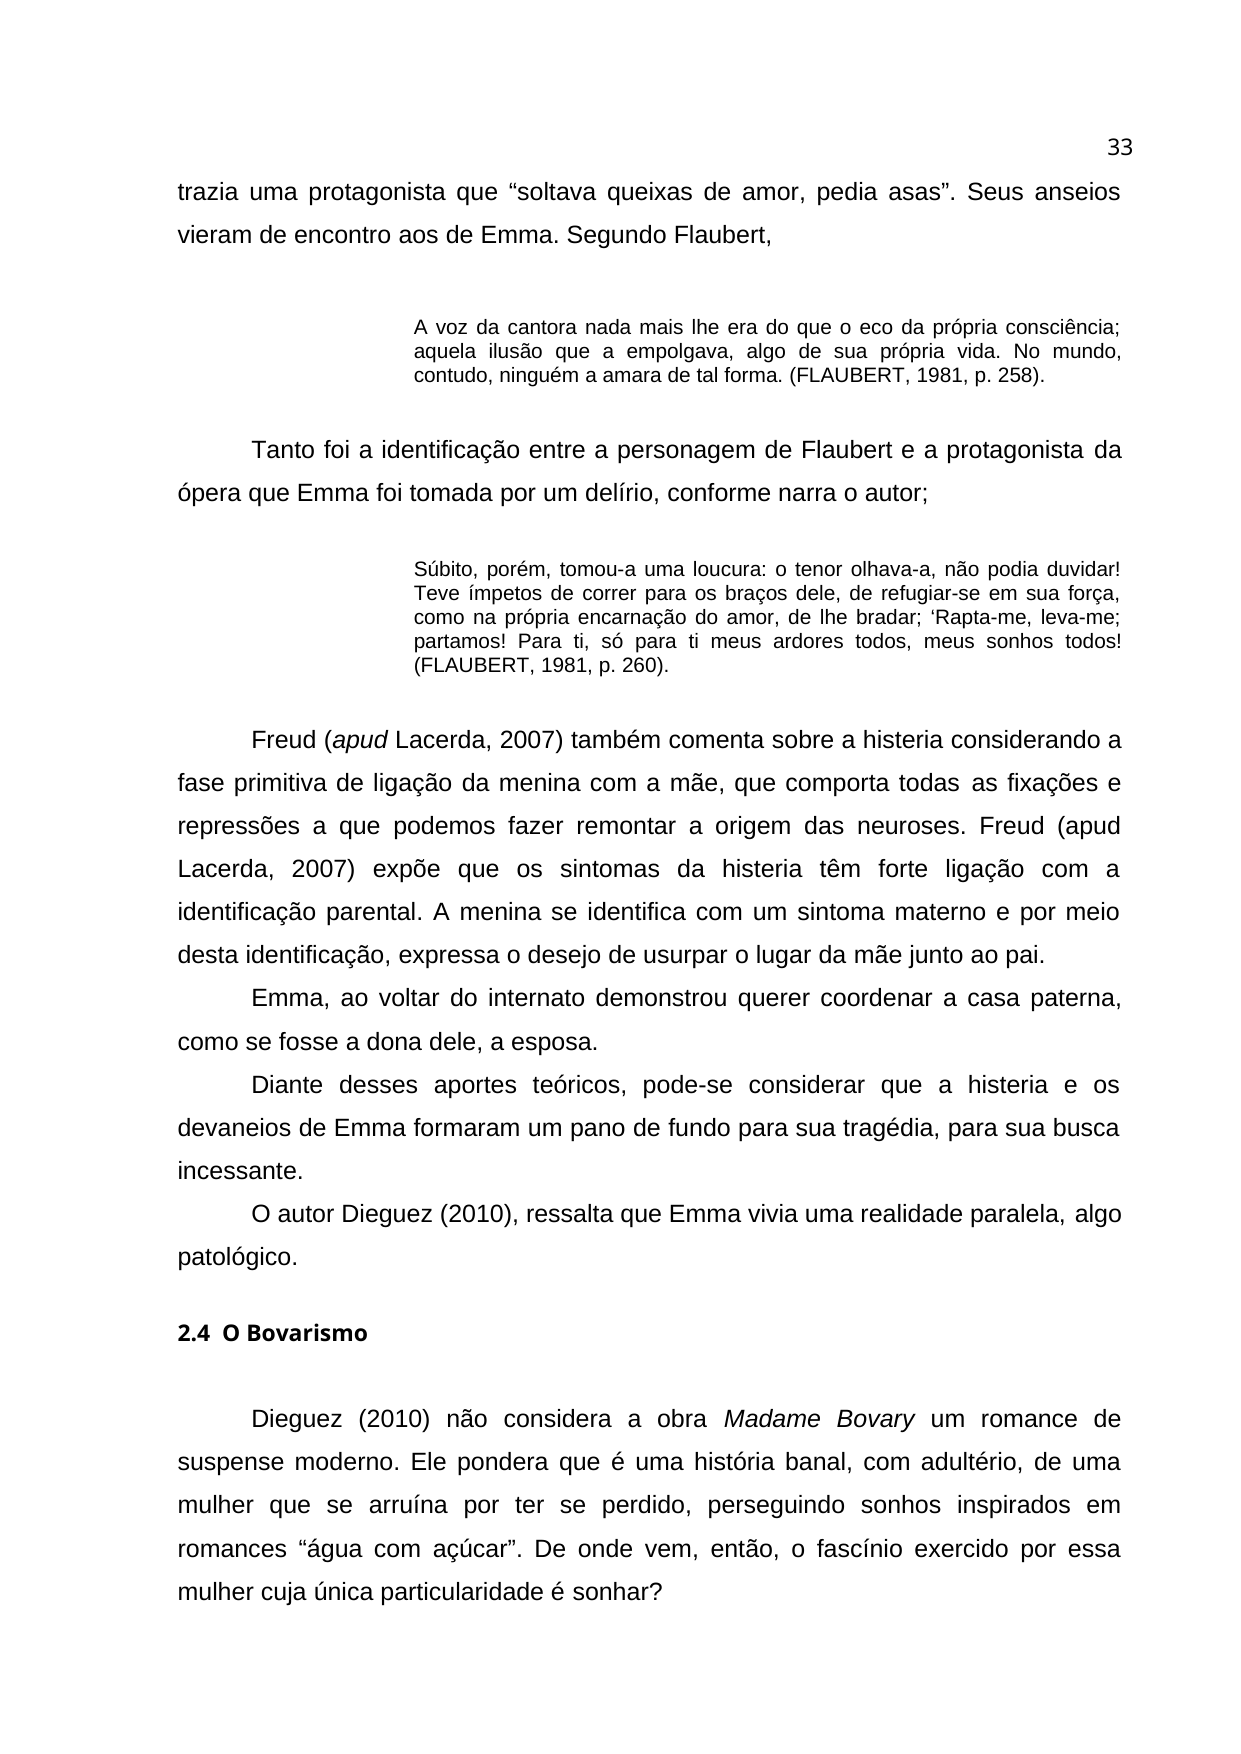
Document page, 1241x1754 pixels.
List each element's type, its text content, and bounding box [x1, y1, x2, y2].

text Tanto foi a identificação entre a personagem de Flaubert e a protagonista da ópera que Emma foi tomada por um delírio, conforme narra o autor; [177, 435, 1122, 507]
text Dieguez (2010) não considera a obra Madame Bovary um romance de suspense moderno. Ele pondera que é uma história banal, com adultério, de uma mulher que se arruína por ter se perdido, perseguindo sonhos inspirados em romances “água com açúcar”. De onde vem, então, o fascínio exercido por essa mulher cuja única particularidade é sonhar? [177, 1404, 1122, 1606]
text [177, 177, 1122, 249]
text Súbito, porém, tomou-a uma loucura: o tenor olhava-a, não podia duvidar! Teve ímpetos de correr para os braços dele, de refugiar-se em sua força, como na própria encarnação do amor, de lhe bradar; ‘Rapta-me, leva-me; partamos! Para ti, só para ti meus ardores todos, meus sonhos todos! (FLAUBERT, 1981, p. 260). [413, 557, 1122, 677]
text O autor Dieguez (2010), ressalta que Emma vivia uma realidade paralela, algo patológico. [177, 1199, 1122, 1271]
text Diante desses aportes teóricos, pode-se considerar que a histeria e os devaneios de Emma formaram um pano de fundo para sua tragédia, para sua busca incessante. [177, 1070, 1122, 1185]
text 2.4 O Bovarismo [177, 1317, 1122, 1348]
text Emma, ao voltar do internato demonstrou querer coordenar a casa paterna, como se fosse a dona dele, a esposa. [177, 983, 1122, 1055]
text Freud (apud Lacerda, 2007) também comenta sobre a histeria considerando a fase primitiva de ligação da menina com a mãe, que comporta todas as fixações e repressões a que podemos fazer remontar a origem das neuroses. Freud (apud Lacerda, 2007) expõe que os sintomas da histeria têm forte ligação com a identificação parental. A menina se identifica com um sintoma materno e por meio desta identificação, expressa o desejo de usurpar o lugar da mãe junto ao pai. [177, 725, 1122, 969]
text A voz da cantora nada mais lhe era do que o eco da própria consciência; aquela ilusão que a empolgava, algo de sua própria vida. No mundo, contudo, ninguém a amara de tal forma. (FLAUBERT, 1981, p. 258). [413, 315, 1122, 387]
